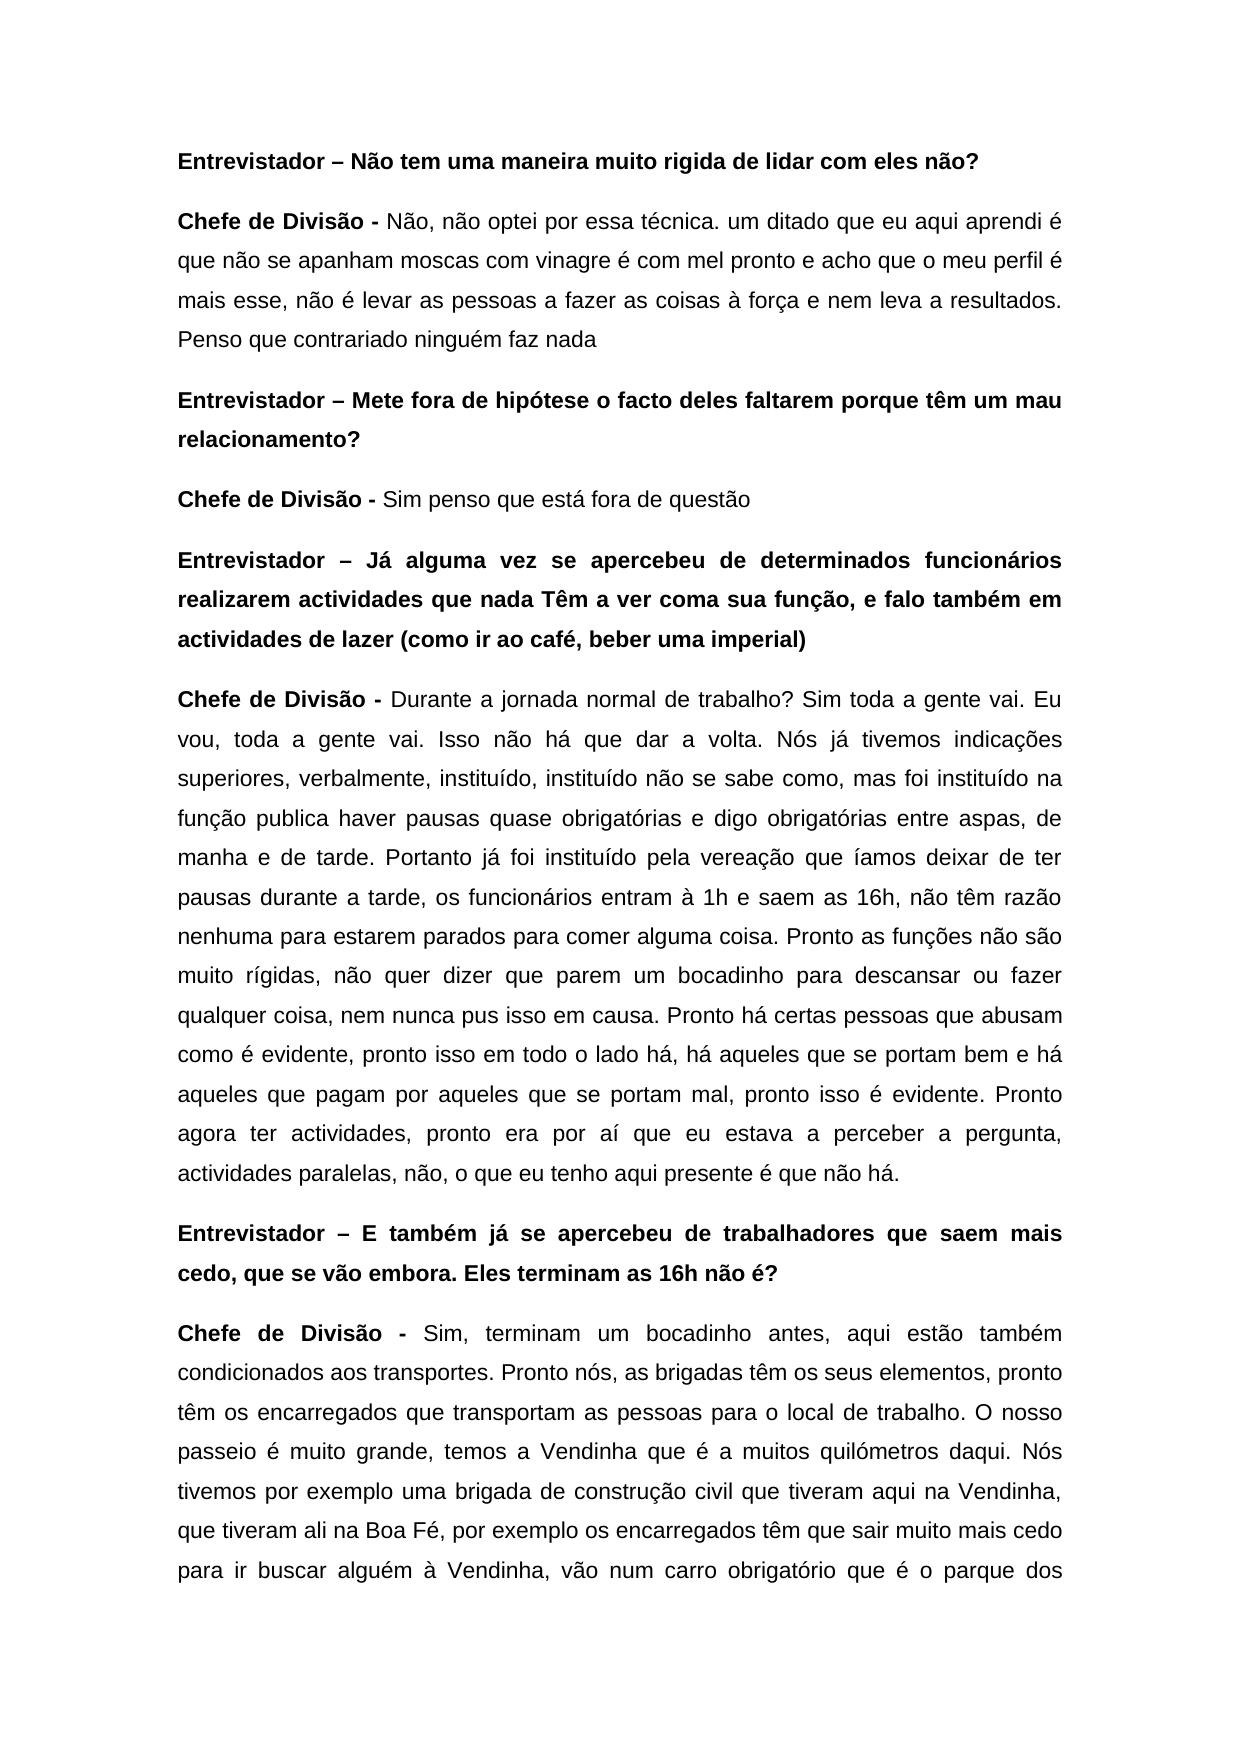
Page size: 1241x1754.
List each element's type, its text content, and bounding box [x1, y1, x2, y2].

text Entrevistador – E também já se apercebeu de trabalhadores que saem mais cedo, que se vão embora. Eles terminam as 16h não é? [177, 1220, 1063, 1286]
text Entrevistador – Não tem uma maneira muito rigida de lidar com eles não? [177, 148, 1063, 174]
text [177, 1320, 1063, 1583]
text Entrevistador – Mete fora de hipótese o facto deles faltarem porque têm um mau relacionamento? [177, 387, 1063, 452]
text Entrevistador – Já alguma vez se apercebeu de determinados funcionários realizarem actividades que nada Têm a ver coma sua função, e falo também em actividades de lazer (como ir ao café, beber uma imperial) [177, 547, 1063, 652]
text Chefe de Divisão - Não, não optei por essa técnica. um ditado que eu aqui aprendi é que não se apanham moscas com vinagre é com mel pronto e acho que o meu perfil é mais esse, não é levar as pessoas a fazer as coisas à força e nem leva a resultados. Penso que contrariado ninguém faz nada [177, 208, 1063, 353]
text Chefe de Divisão - Durante a jornada normal de trabalho? Sim toda a gente vai. Eu vou, toda a gente vai. Isso não há que dar a volta. Nós já tivemos indicações superiores, verbalmente, instituído, instituído não se sabe como, mas foi instituído na função publica haver pausas quase obrigatórias e digo obrigatórias entre aspas, de manha e de tarde. Portanto já foi instituído pela vereação que íamos deixar de ter pausas durante a tarde, os funcionários entram à 1h e saem as 16h, não têm razão nenhuma para estarem parados para comer alguma coisa. Pronto as funções não são muito rígidas, não quer dizer que parem um bocadinho para descansar ou fazer qualquer coisa, nem nunca pus isso em causa. Pronto há certas pessoas que abusam como é evidente, pronto isso em todo o lado há, há aqueles que se portam bem e há aqueles que pagam por aqueles que se portam mal, pronto isso é evidente. Pronto agora ter actividades, pronto era por aí que eu estava a perceber a pergunta, actividades paralelas, não, o que eu tenho aqui presente é que não há. [177, 686, 1063, 1186]
text Chefe de Divisão - Sim penso que está fora de questão [177, 486, 1063, 513]
